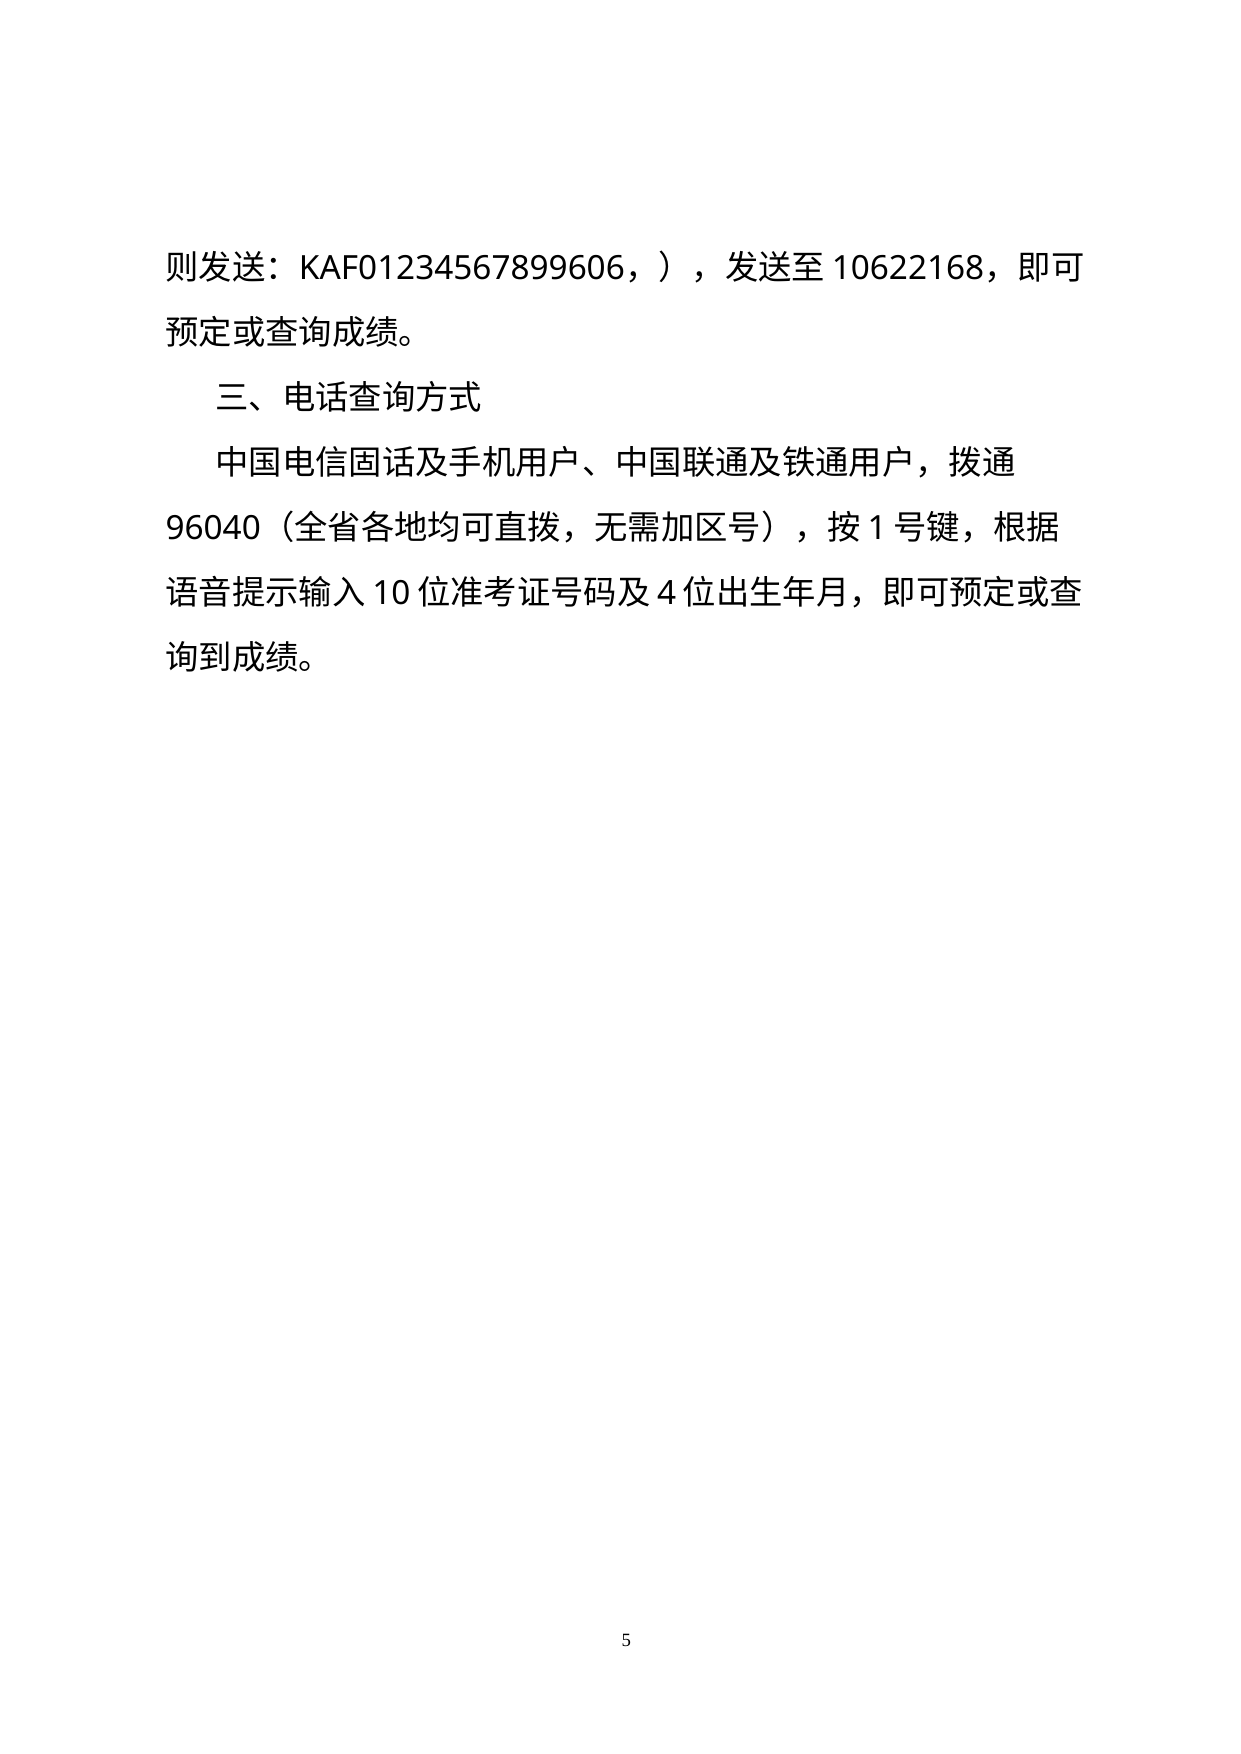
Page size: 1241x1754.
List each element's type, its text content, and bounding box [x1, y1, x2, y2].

text 中国电信固话及手机用户、中国联通及铁通用户，拨通96040（全省各地均可直拨，无需加区号），按1号键，根据语音提示输入10位准考证号码及4位出生年月，即可预定或查询到成绩。 [165, 428, 1087, 688]
text 三、电话查询方式 [165, 363, 1087, 428]
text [165, 233, 1087, 363]
